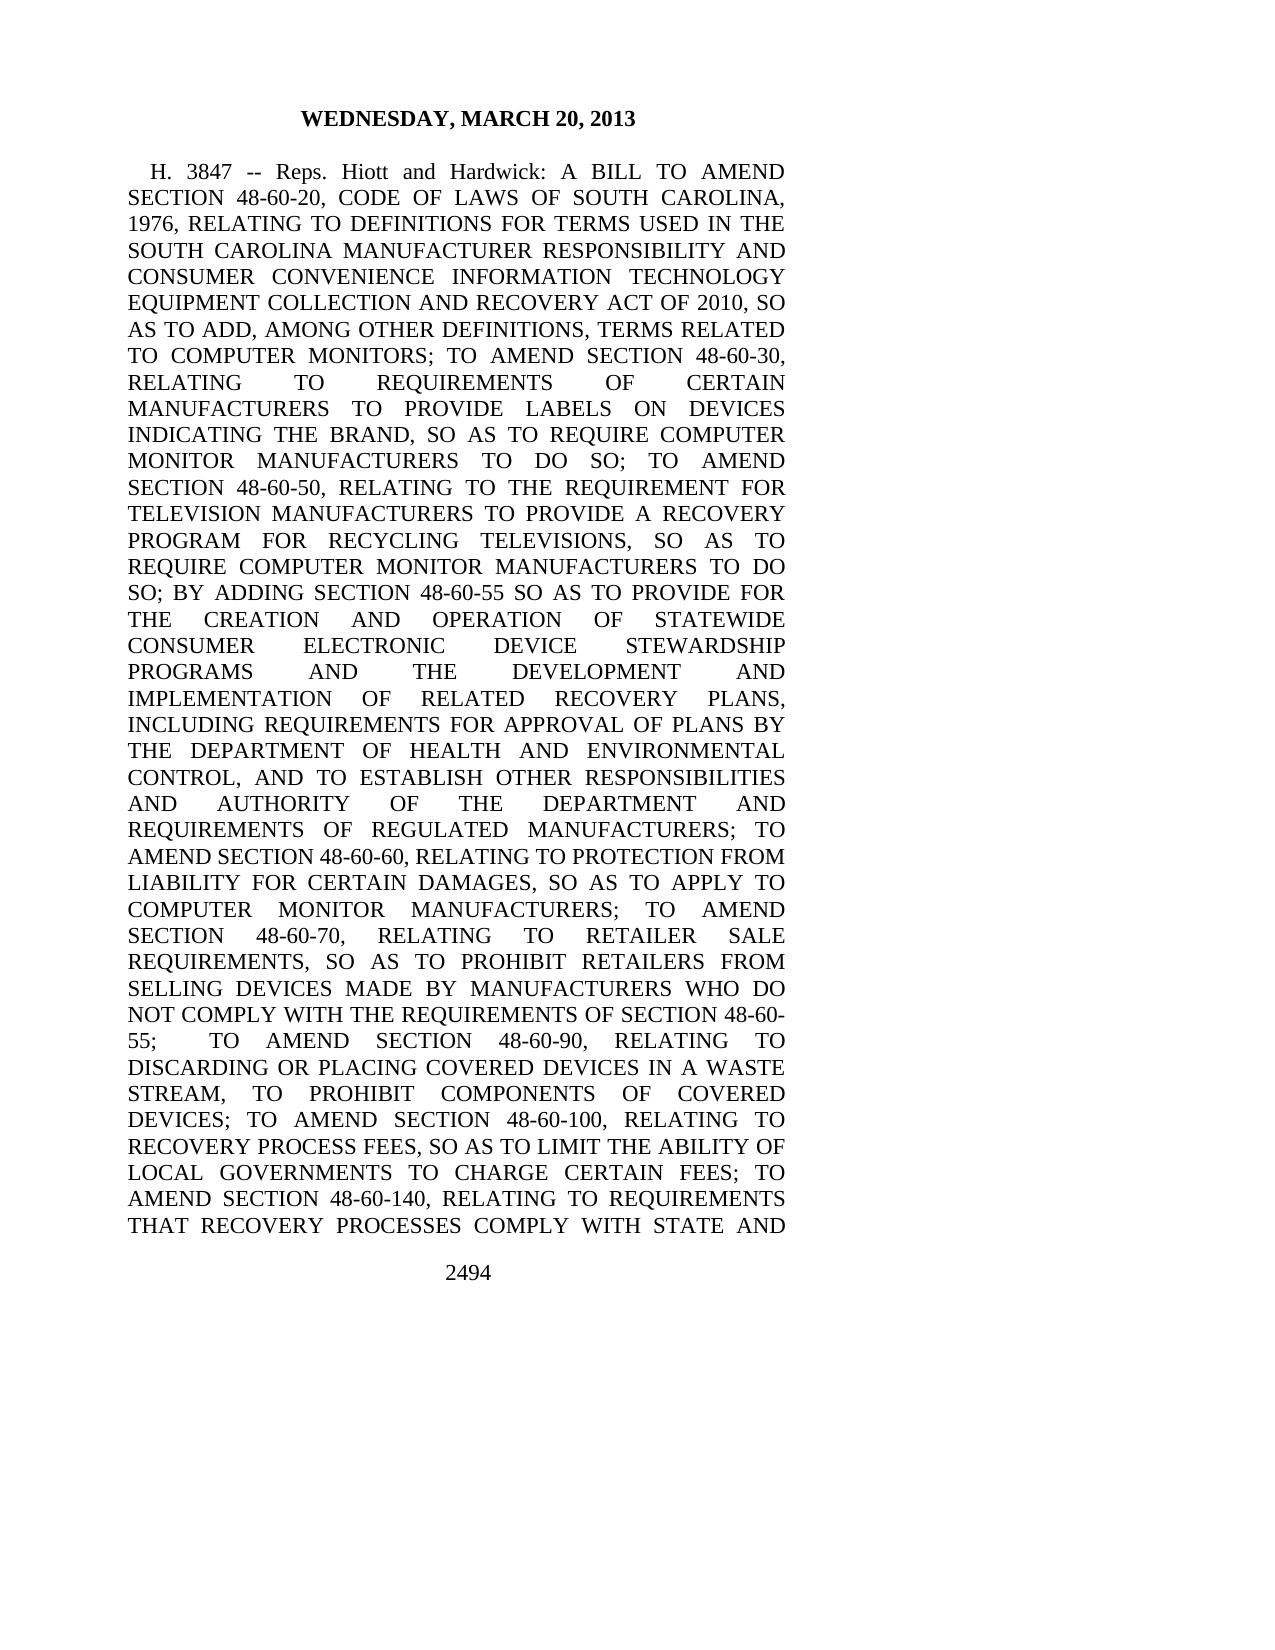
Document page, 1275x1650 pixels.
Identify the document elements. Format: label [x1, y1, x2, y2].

text [127, 158, 786, 1238]
